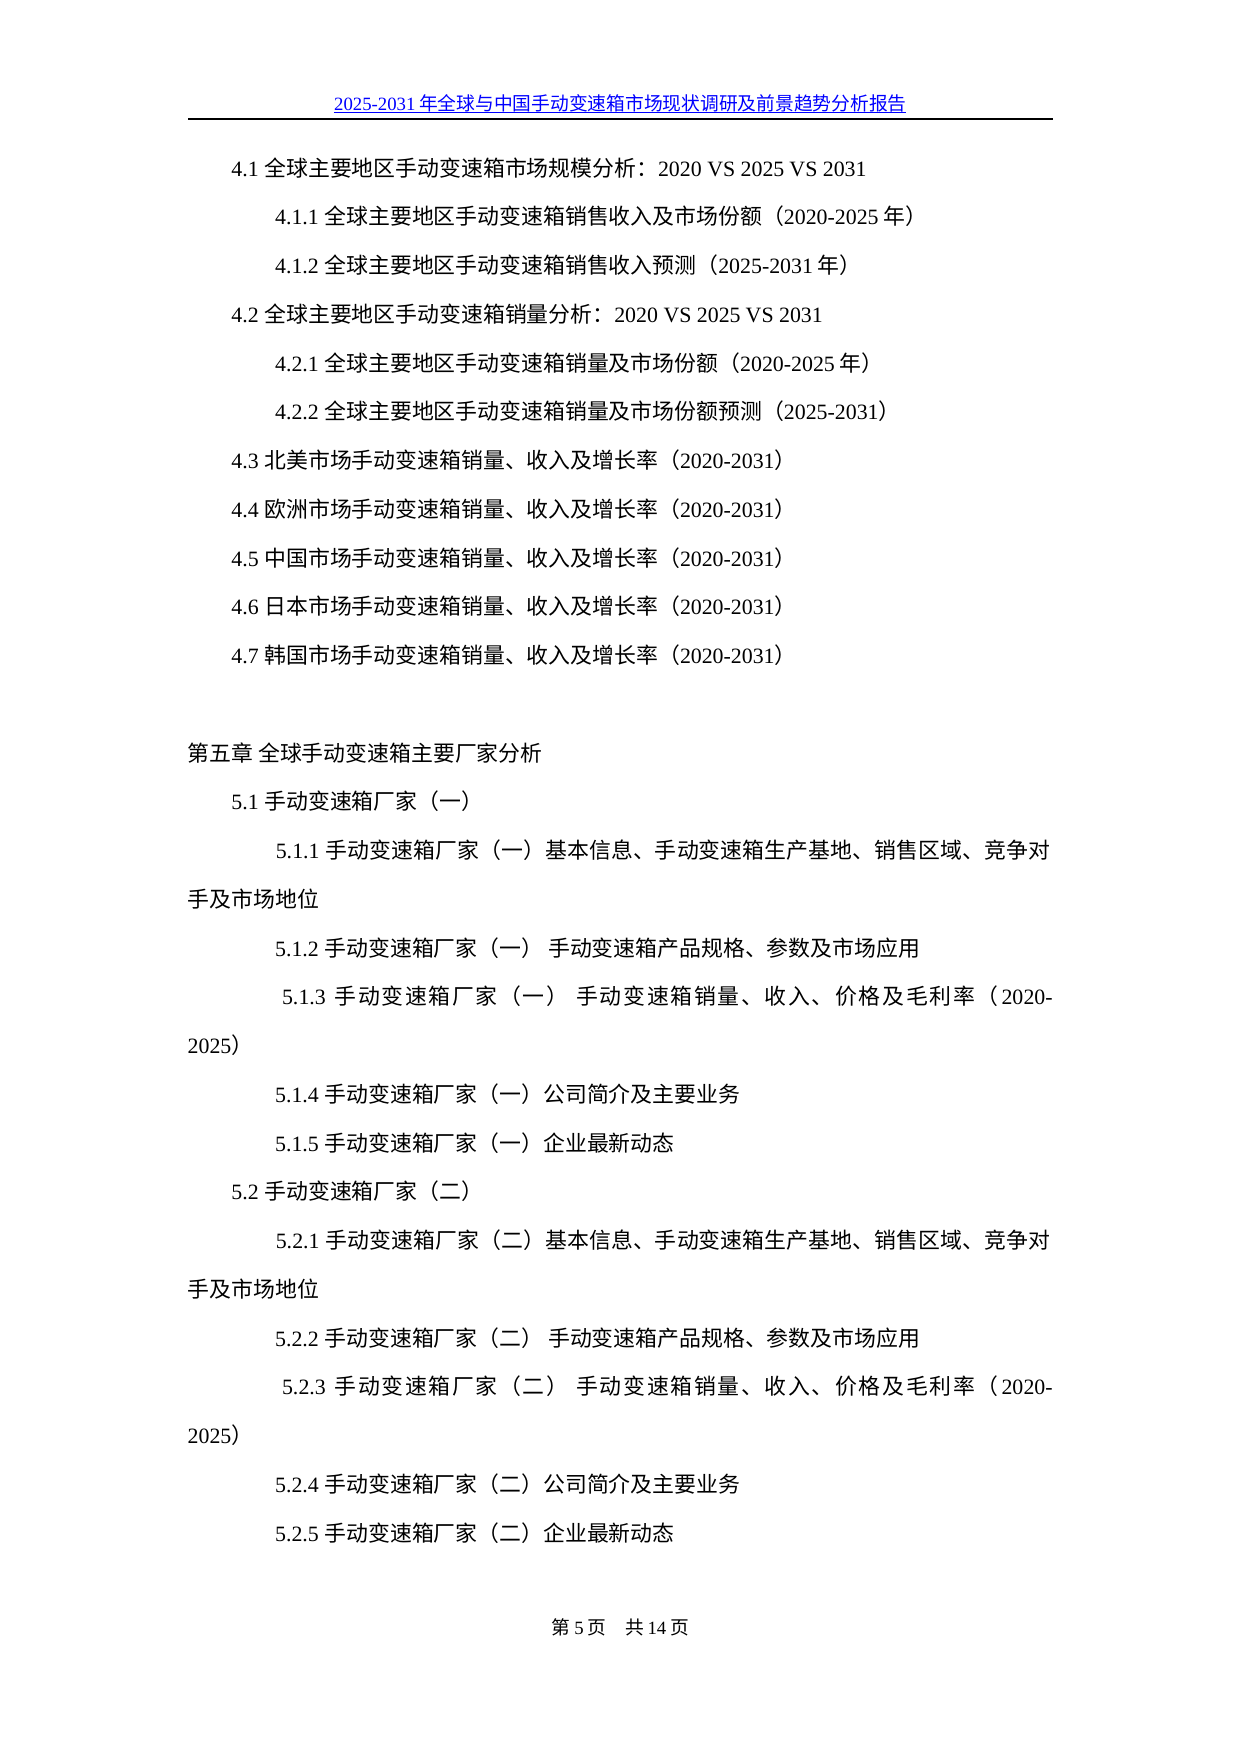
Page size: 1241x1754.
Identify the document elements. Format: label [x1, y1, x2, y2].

text [187, 150, 1053, 1548]
